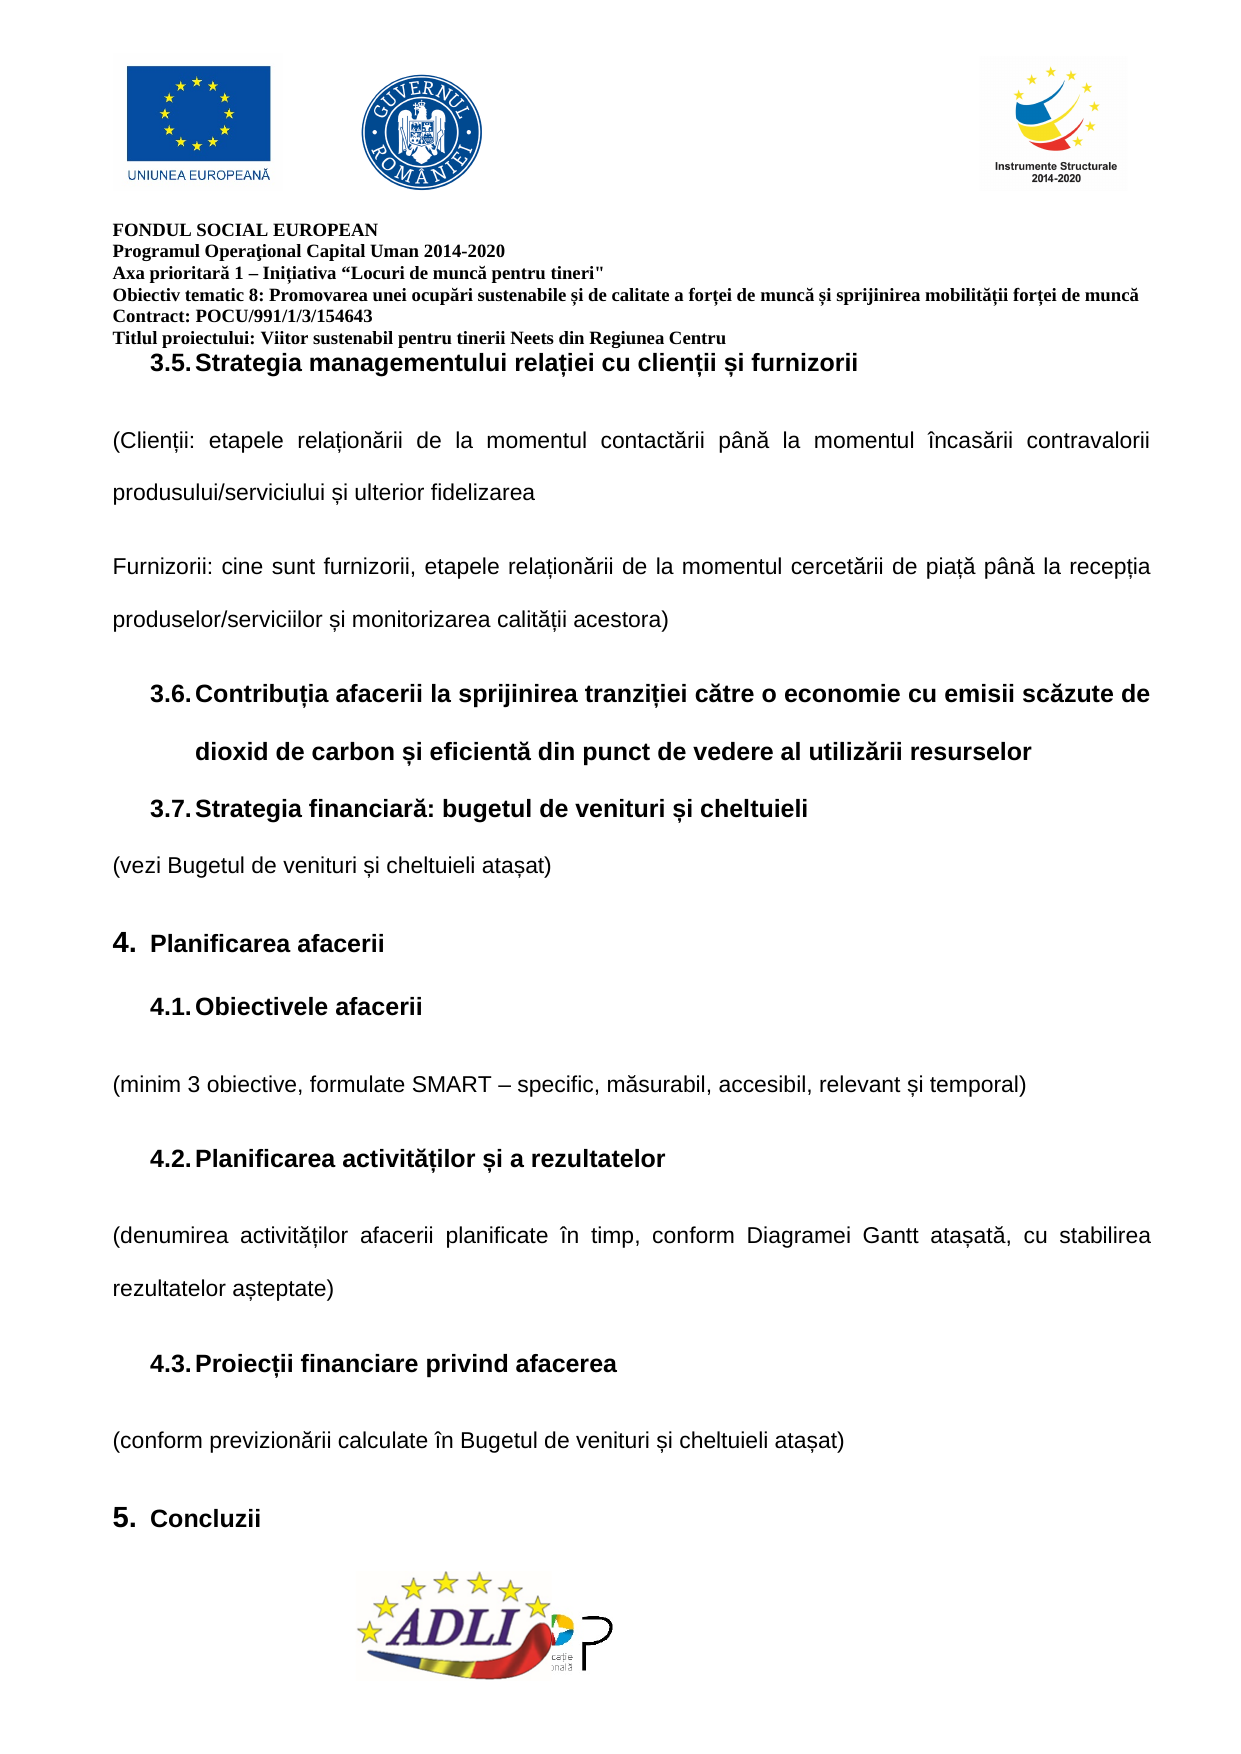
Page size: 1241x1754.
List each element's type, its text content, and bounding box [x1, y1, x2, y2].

list Proiecții financiare privind afacerea [150, 1349, 1152, 1377]
list Planificarea activităților și a rezultatelor [150, 1144, 1152, 1173]
picture [979, 56, 1128, 191]
text Furnizorii: cine sunt furnizorii, etapele relaționării de la momentul cercetării de piață până la recepția produselor/serviciilor și monitorizarea calității acestora) [112, 553, 1152, 632]
text (conform previzionării calculate în Bugetul de venituri și cheltuieli atașat) [112, 1427, 1152, 1453]
list Planificarea afacerii [112, 925, 1152, 959]
text (vezi Bugetul de venituri și cheltuieli atașat) [112, 852, 1152, 878]
list Strategia financiară: bugetul de venituri și cheltuieli [150, 794, 1152, 823]
list Obiectivele afacerii [150, 992, 1152, 1021]
list Contribuția afacerii la sprijinirea tranziției către o economie cu emisii scăzute de dioxid de carbon și eficientă din punct de vedere al utilizării resurselor [150, 679, 1152, 765]
text (minim 3 obiective, formulate SMART – specific, măsurabil, accesibil, relevant și temporal) [112, 1071, 1152, 1097]
picture [355, 1571, 633, 1694]
list Strategia managementului relației cu clienții și furnizorii [150, 348, 1152, 377]
text (Clienții: etapele relaționării de la momentul contactării până la momentul încasării contravalorii produsului/serviciului și ulterior fidelizarea [112, 427, 1152, 506]
list Concluzii [112, 1501, 1152, 1534]
picture [112, 53, 284, 191]
picture [360, 73, 483, 191]
text (denumirea activităților afacerii planificate în timp, conform Diagramei Gantt atașată, cu stabilirea rezultatelor așteptate) [112, 1222, 1152, 1301]
